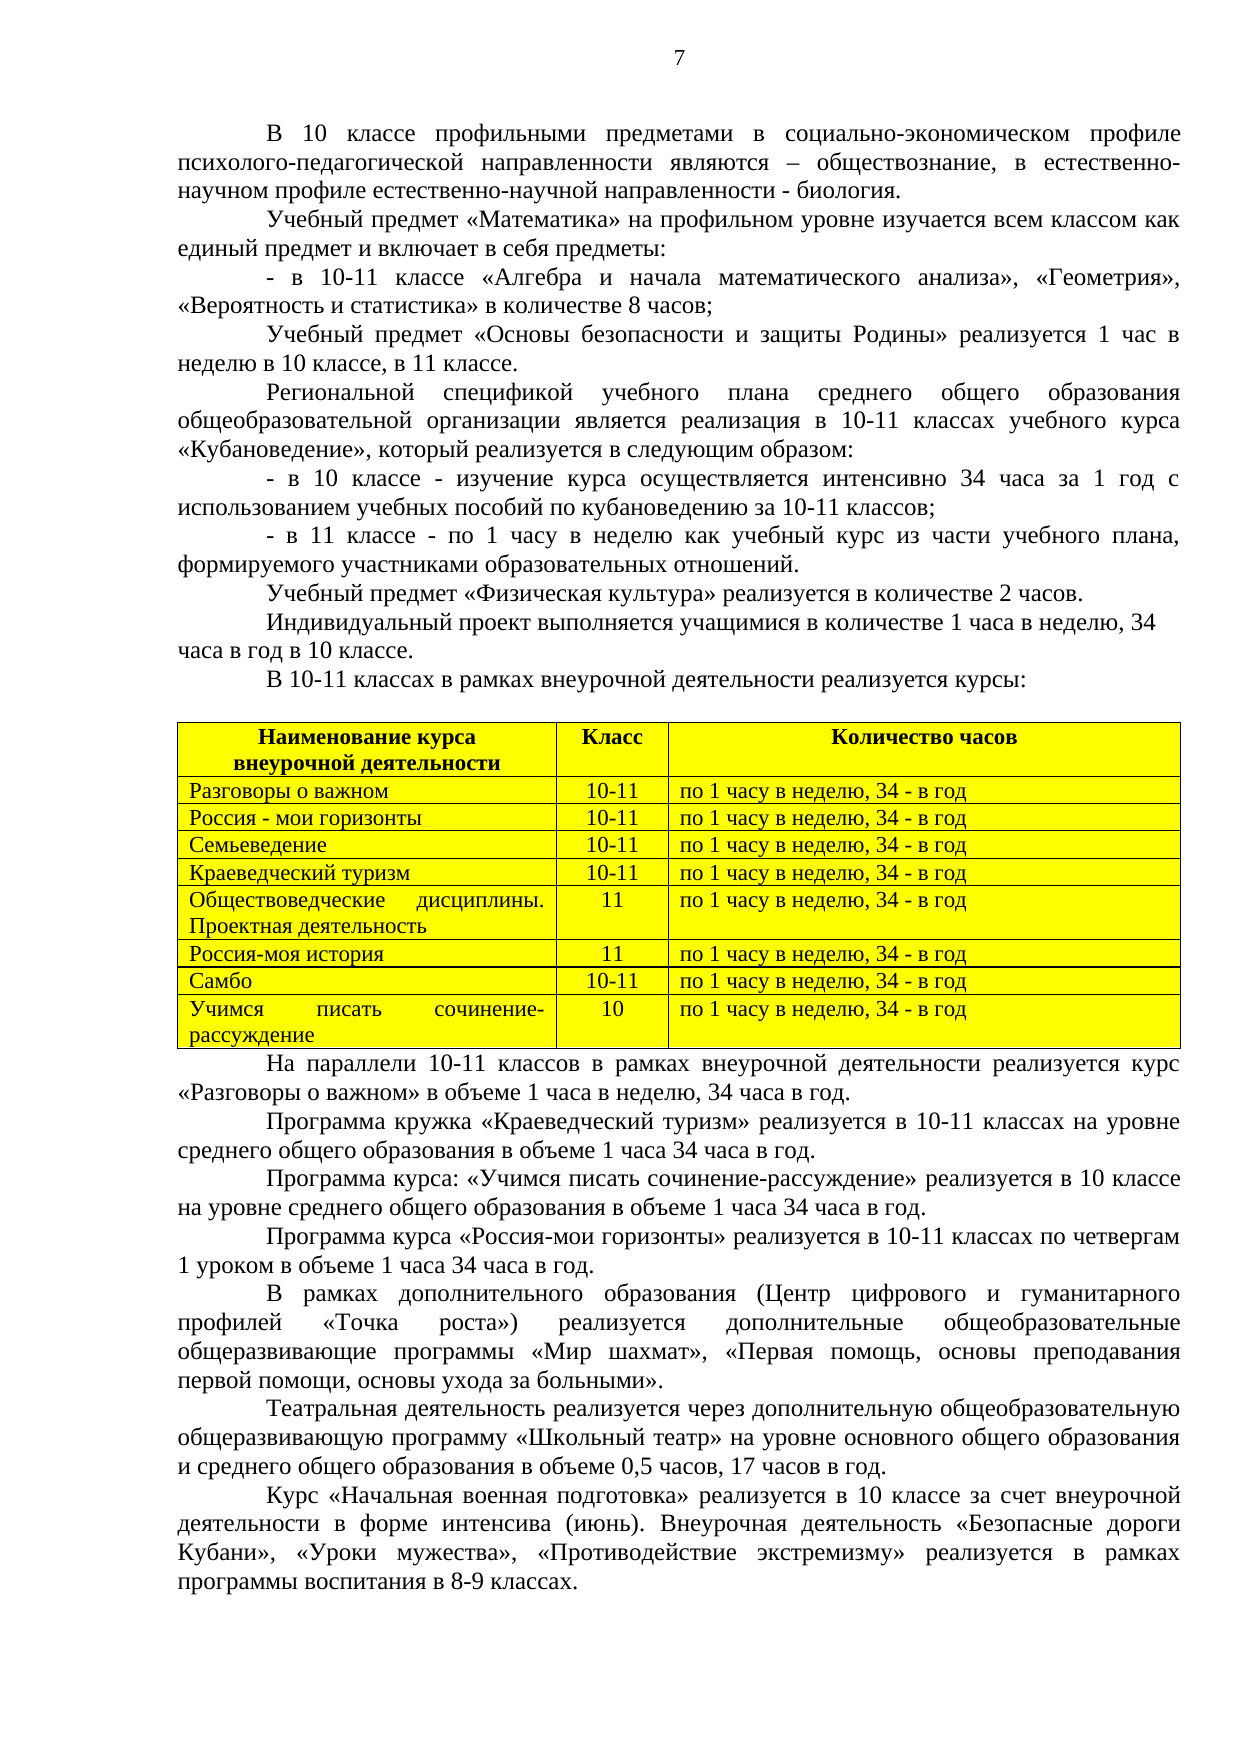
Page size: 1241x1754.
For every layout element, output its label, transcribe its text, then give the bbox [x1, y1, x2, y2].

text Индивидуальный проект выполняется учащимися в количестве 1 часа в неделю, 34 часа в год в 10 классе. [177, 607, 1181, 664]
table_cell по 1 часу в неделю, 34 - в год [669, 804, 1180, 830]
table_cell по 1 часу в неделю, 34 - в год [669, 831, 1180, 858]
table_header Класс [557, 723, 668, 776]
table_cell 10-11 [557, 804, 668, 830]
table_cell 10-11 [557, 859, 668, 885]
text Учебный предмет «Математика» на профильном уровне изучается всем классом как единый предмет и включает в себя предметы: [177, 204, 1181, 262]
text В 10-11 классах в рамках внеурочной деятельности реализуется курсы: [177, 664, 1181, 693]
text В 10 классе профильными предметами в социально-экономическом профиле психолого-педагогической направленности являются – обществознание, в естественно-научном профиле естественно-научной направленности - биология. [177, 118, 1181, 204]
table_cell по 1 часу в неделю, 34 - в год [669, 777, 1180, 803]
text Учебный предмет «Физическая культура» реализуется в количестве 2 часов. [177, 578, 1181, 607]
table_header Количество часов [669, 723, 1180, 776]
table_cell Семьеведение [178, 831, 556, 858]
text - в 10 классе - изучение курса осуществляется интенсивно 34 часа за 1 год с использованием учебных пособий по кубановедению за 10-11 классов; [177, 463, 1181, 521]
table_cell Россия - мои горизонты [178, 804, 556, 830]
text Программа курса: «Учимся писать сочинение-рассуждение» реализуется в 10 классе на уровне среднего общего образования в объеме 1 часа 34 часа в год. [177, 1163, 1181, 1221]
text Региональной спецификой учебного плана среднего общего образования общеобразовательной организации является реализация в 10-11 классах учебного курса «Кубановедение», который реализуется в следующим образом: [177, 377, 1181, 463]
text Курс «Начальная военная подготовка» реализуется в 10 классе за счет внеурочной деятельности в форме интенсива (июнь). Внеурочная деятельность «Безопасные дороги Кубани», «Уроки мужества», «Противодействие экстремизму» реализуется в рамках программы воспитания в 8-9 классах. [177, 1480, 1181, 1595]
text Программа кружка «Краеведческий туризм» реализуется в 10-11 классах на уровне среднего общего образования в объеме 1 часа 34 часа в год. [177, 1106, 1181, 1163]
text - в 10-11 классе «Алгебра и начала математического анализа», «Геометрия», «Вероятность и статистика» в количестве 8 часов; [177, 262, 1181, 319]
table_cell по 1 часу в неделю, 34 - в год [669, 968, 1180, 994]
table_cell Учимся писать сочинение-рассуждение [178, 995, 556, 1047]
table_cell 11 [557, 940, 668, 966]
table_header Наименование курса внеурочной деятельности [178, 723, 556, 776]
table_cell 10-11 [557, 831, 668, 858]
table_cell Разговоры о важном [178, 777, 556, 803]
text - в 11 классе - по 1 часу в неделю как учебный курс из части учебного плана, формируемого участниками образовательных отношений. [177, 521, 1181, 578]
table_cell Обществоведческие дисциплины. Проектная деятельность [178, 886, 556, 939]
table_cell 11 [557, 886, 668, 939]
text Программа курса «Россия-мои горизонты» реализуется в 10-11 классах по четвергам 1 уроком в объеме 1 часа 34 часа в год. [177, 1221, 1181, 1278]
table_cell по 1 часу в неделю, 34 - в год [669, 859, 1180, 885]
table_cell по 1 часу в неделю, 34 - в год [669, 886, 1180, 939]
table_cell 10-11 [557, 968, 668, 994]
table_cell 10-11 [557, 777, 668, 803]
table_cell Краеведческий туризм [178, 859, 556, 885]
table_cell по 1 часу в неделю, 34 - в год [669, 940, 1180, 966]
table_cell Самбо [178, 968, 556, 994]
table_cell по 1 часу в неделю, 34 - в год [669, 995, 1180, 1047]
text Театральная деятельность реализуется через дополнительную общеобразовательную общеразвивающую программу «Школьный театр» на уровне основного общего образования и среднего общего образования в объеме 0,5 часов, 17 часов в год. [177, 1393, 1181, 1480]
text На параллели 10-11 классов в рамках внеурочной деятельности реализуется курс «Разговоры о важном» в объеме 1 часа в неделю, 34 часа в год. [177, 1049, 1181, 1106]
table_cell 10 [557, 995, 668, 1047]
table_cell Россия-моя история [178, 940, 556, 966]
text В рамках дополнительного образования (Центр цифрового и гуманитарного профилей «Точка роста») реализуется дополнительные общеобразовательные общеразвивающие программы «Мир шахмат», «Первая помощь, основы преподавания первой помощи, основы ухода за больными». [177, 1278, 1181, 1393]
text Учебный предмет «Основы безопасности и защиты Родины» реализуется 1 час в неделю в 10 классе, в 11 классе. [177, 319, 1181, 377]
